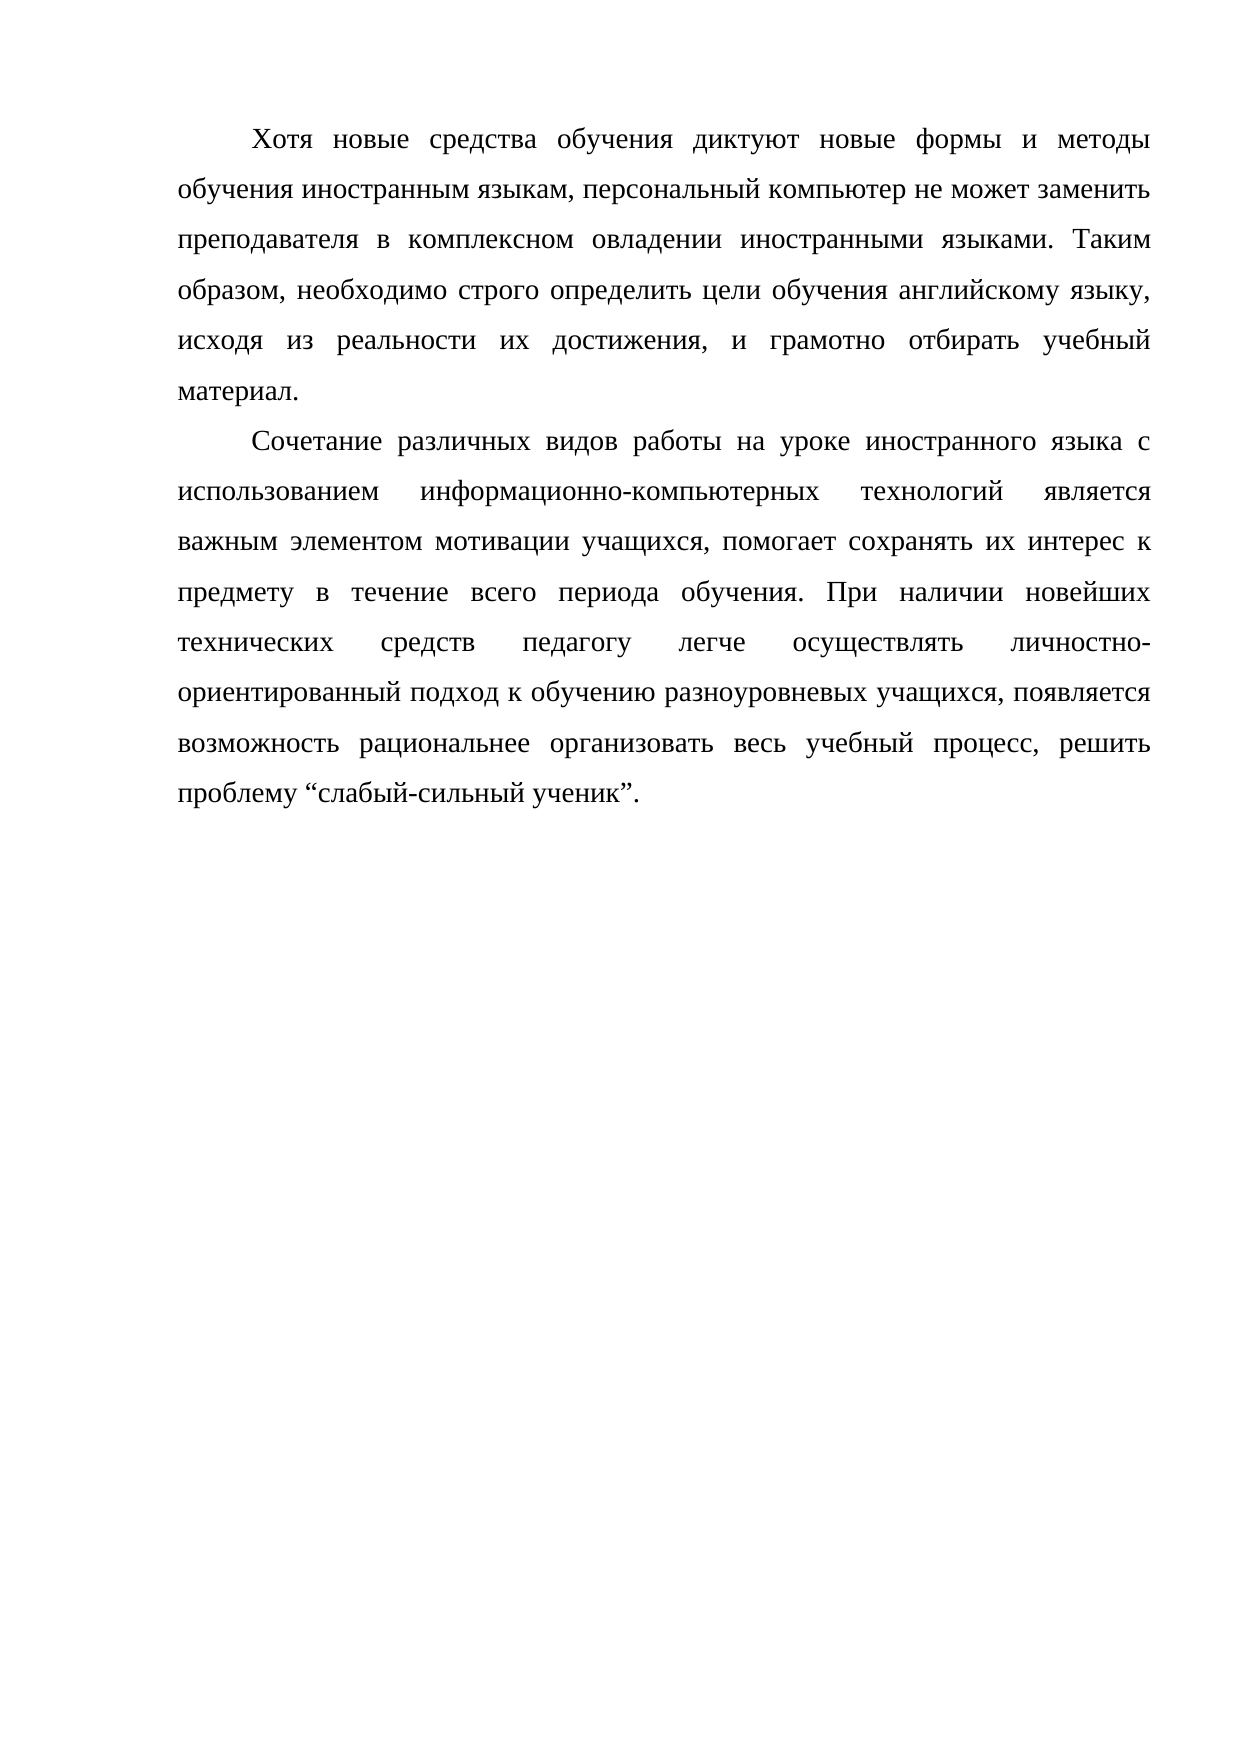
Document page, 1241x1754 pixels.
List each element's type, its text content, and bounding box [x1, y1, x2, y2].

text Хотя новые средства обучения диктуют новые формы и методы обучения иностранным языкам, персональный компьютер не может заменить преподавателя в комплексном овладении иностранными языками. Таким образом, необходимо строго определить цели обучения английскому языку, исходя из реальности их достижения, и грамотно отбирать учебный материал. [177, 121, 1152, 406]
text Сочетание различных видов работы на уроке иностранного языка с использованием информационно-компьютерных технологий является важным элементом мотивации учащихся, помогает сохранять их интерес к предмету в течение всего периода обучения. При наличии новейших технических средств педагогу легче осуществлять личностно-ориентированный подход к обучению разноуровневых учащихся, появляется возможность рациональнее организовать весь учебный процесс, решить проблему “слабый-сильный ученик”. [177, 423, 1152, 809]
